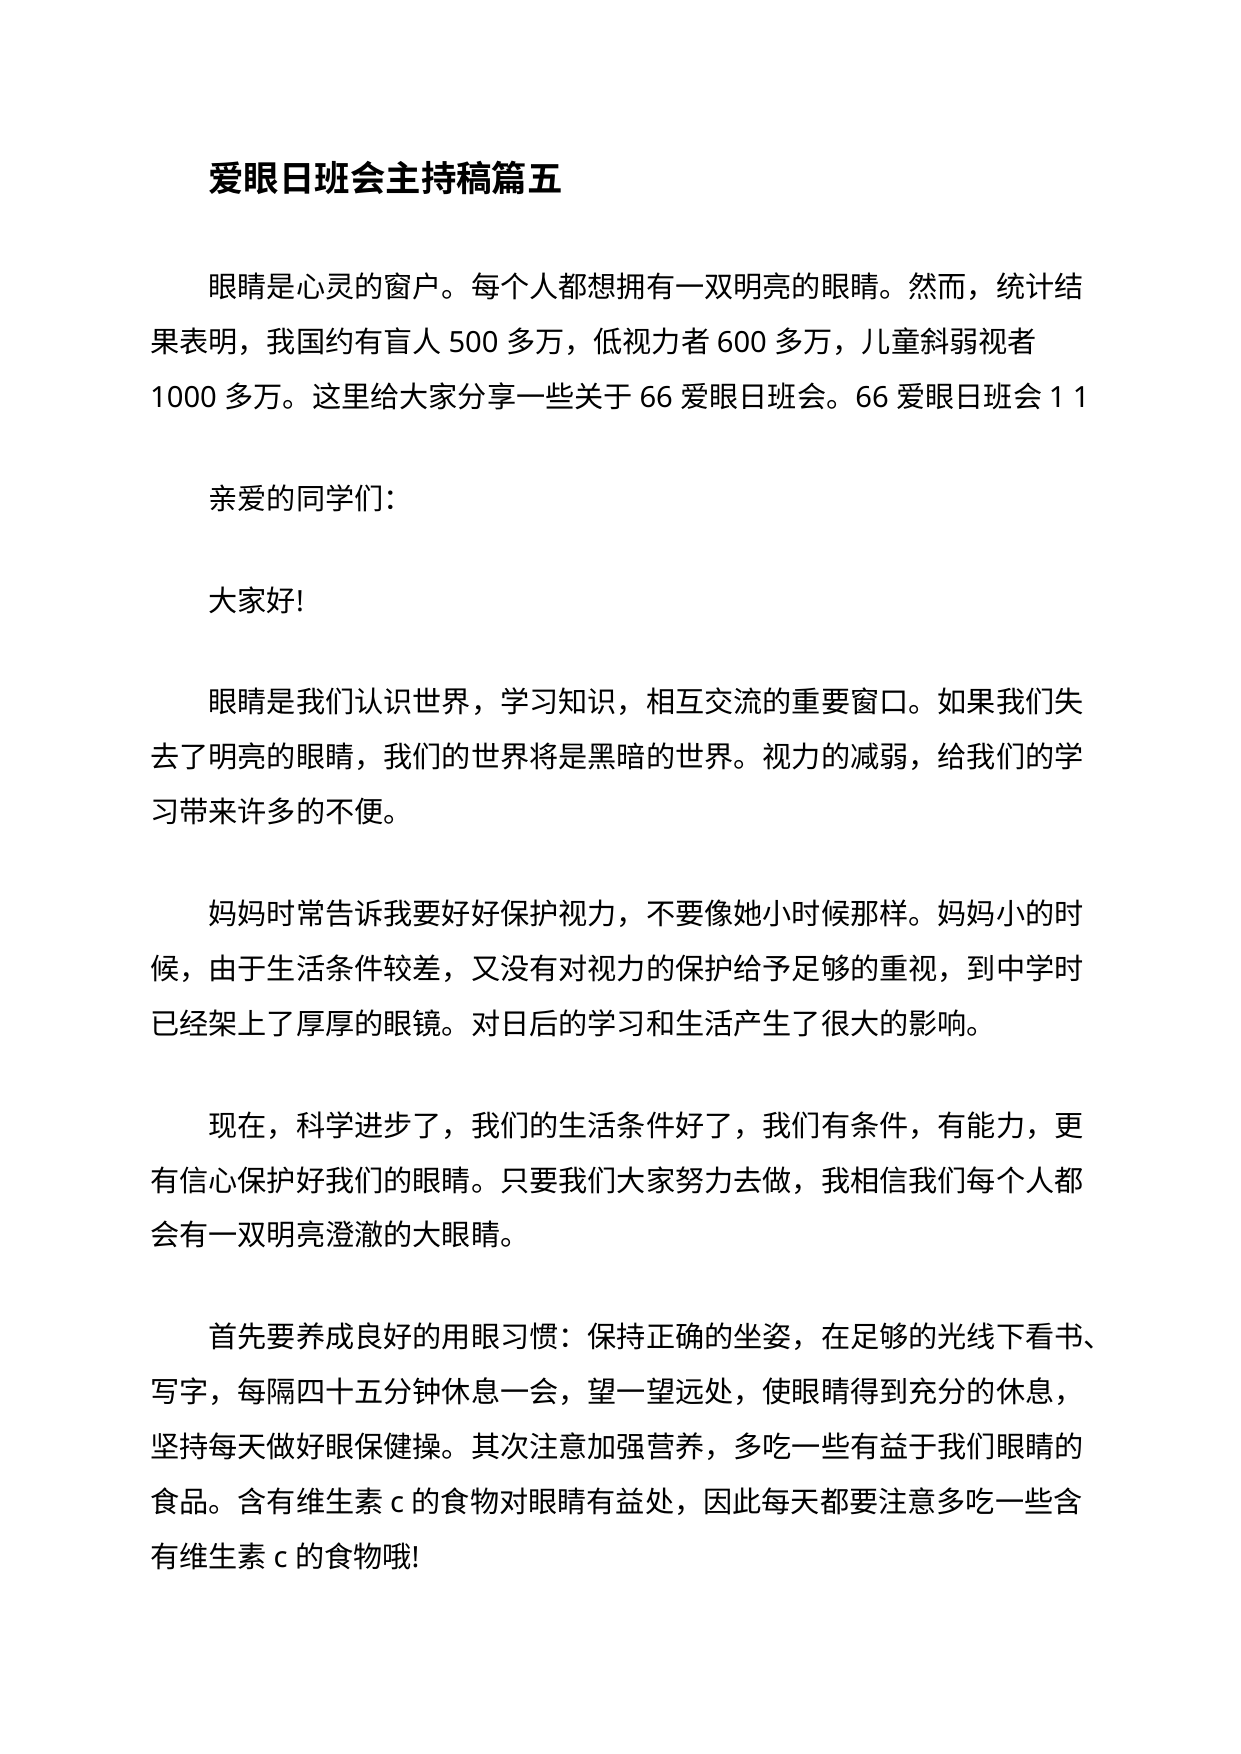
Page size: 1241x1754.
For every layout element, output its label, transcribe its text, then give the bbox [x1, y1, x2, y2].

text 大家好! [150, 577, 1090, 619]
text 眼睛是我们认识世界，学习知识，相互交流的重要窗口。如果我们失去了明亮的眼睛，我们的世界将是黑暗的世界。视力的减弱，给我们的学习带来许多的不便。 [150, 679, 1090, 831]
text 妈妈时常告诉我要好好保护视力，不要像她小时候那样。妈妈小的时候，由于生活条件较差，又没有对视力的保护给予足够的重视，到中学时已经架上了厚厚的眼镜。对日后的学习和生活产生了很大的影响。 [150, 891, 1090, 1043]
text 亲爱的同学们： [150, 475, 1090, 518]
text 现在，科学进步了，我们的生活条件好了，我们有条件，有能力，更有信心保护好我们的眼睛。只要我们大家努力去做，我相信我们每个人都会有一双明亮澄澈的大眼睛。 [150, 1102, 1090, 1254]
text 首先要养成良好的用眼习惯：保持正确的坐姿，在足够的光线下看书、写字，每隔四十五分钟休息一会，望一望远处，使眼睛得到充分的休息，坚持每天做好眼保健操。其次注意加强营养，多吃一些有益于我们眼睛的食品。含有维生素 c 的食物对眼睛有益处，因此每天都要注意多吃一些含有维生素 c 的食物哦! [150, 1314, 1090, 1576]
text 眼睛是心灵的窗户。每个人都想拥有一双明亮的眼睛。然而，统计结果表明，我国约有盲人 500 多万，低视力者 600 多万，儿童斜弱视者 1000 多万。这里给大家分享一些关于 66 爱眼日班会。66 爱眼日班会 1 1 [150, 263, 1090, 416]
text 爱眼日班会主持稿篇五 [150, 150, 1090, 201]
